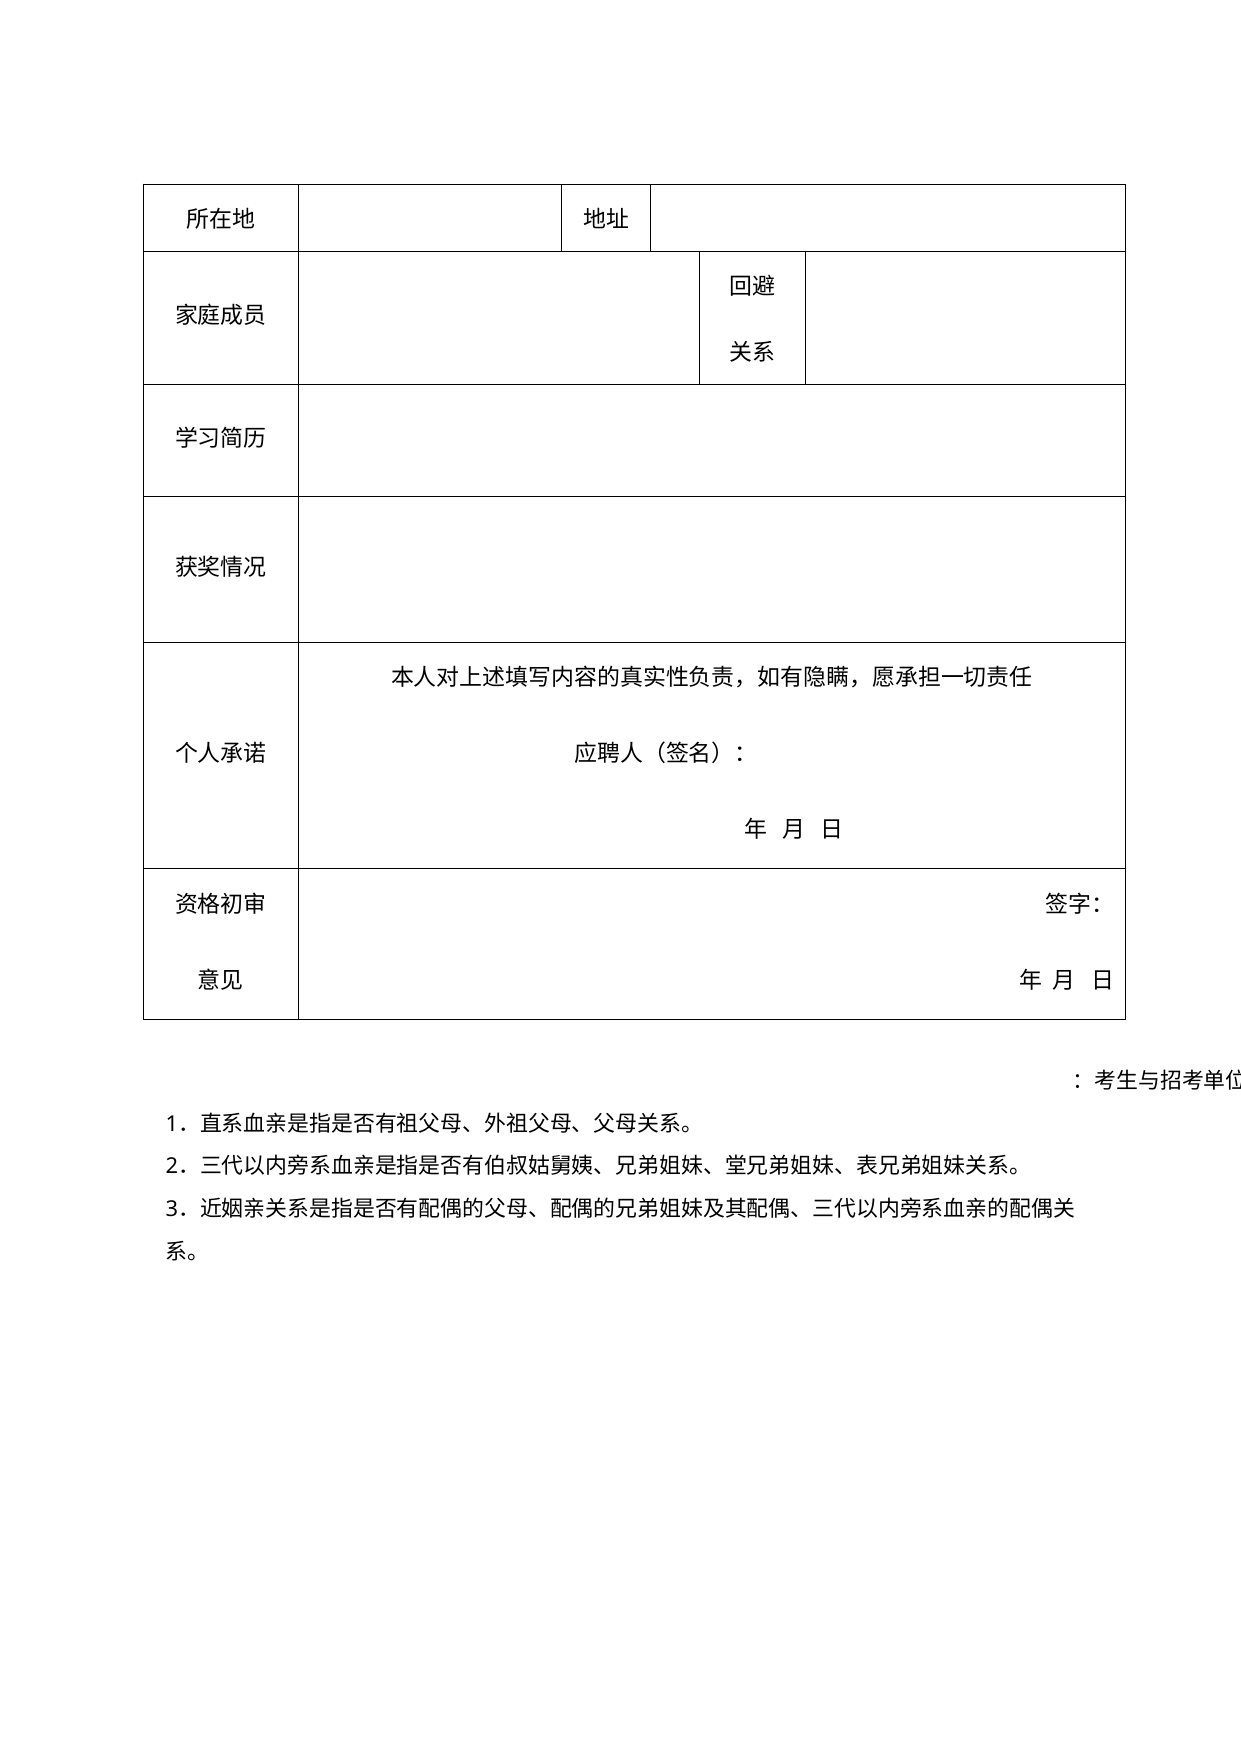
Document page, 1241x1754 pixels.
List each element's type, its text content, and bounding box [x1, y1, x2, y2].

table_cell [299, 252, 699, 384]
table_cell 回避 关系 [700, 252, 805, 384]
text 1．直系血亲是指是否有祖父母、外祖父母、父母关系。 [165, 1105, 1075, 1138]
table_cell [806, 252, 1125, 384]
table_cell 资格初审 意见 [144, 869, 298, 1019]
table_cell [299, 385, 1125, 496]
text 3．近姻亲关系是指是否有配偶的父母、配偶的兄弟姐妹及其配偶、三代以内旁系血亲的配偶关系。 [165, 1190, 1075, 1266]
table_cell [299, 497, 1125, 642]
table_cell 签字： 年 月 日 [299, 869, 1125, 1019]
table_cell 毕业生生源所在地 [144, 185, 298, 251]
table_cell 学习简历 [144, 385, 298, 496]
table_cell [651, 185, 1125, 251]
table_cell [299, 185, 561, 251]
table_cell 获奖情况 [144, 497, 298, 642]
text 2．三代以内旁系血亲是指是否有伯叔姑舅姨、兄弟姐妹、堂兄弟姐妹、表兄弟姐妹关系。 [165, 1148, 1075, 1181]
table_cell 通讯 地址 [562, 185, 650, 251]
table_cell 本人对上述填写内容的真实性负责，如有隐瞒，愿承担一切责任 应聘人（签名）： 年 月 日 [299, 643, 1125, 868]
table_cell 个人承诺 [144, 643, 298, 868]
table_cell 家庭成员 [144, 252, 298, 384]
text 注：考生与招考单位领导人员有直系血亲、三代以内旁系血亲、近姻亲关系者请填写，如没有则在回避关系栏内填写无。因未如实填写将影响考生录用。 [1072, 1020, 1240, 1096]
